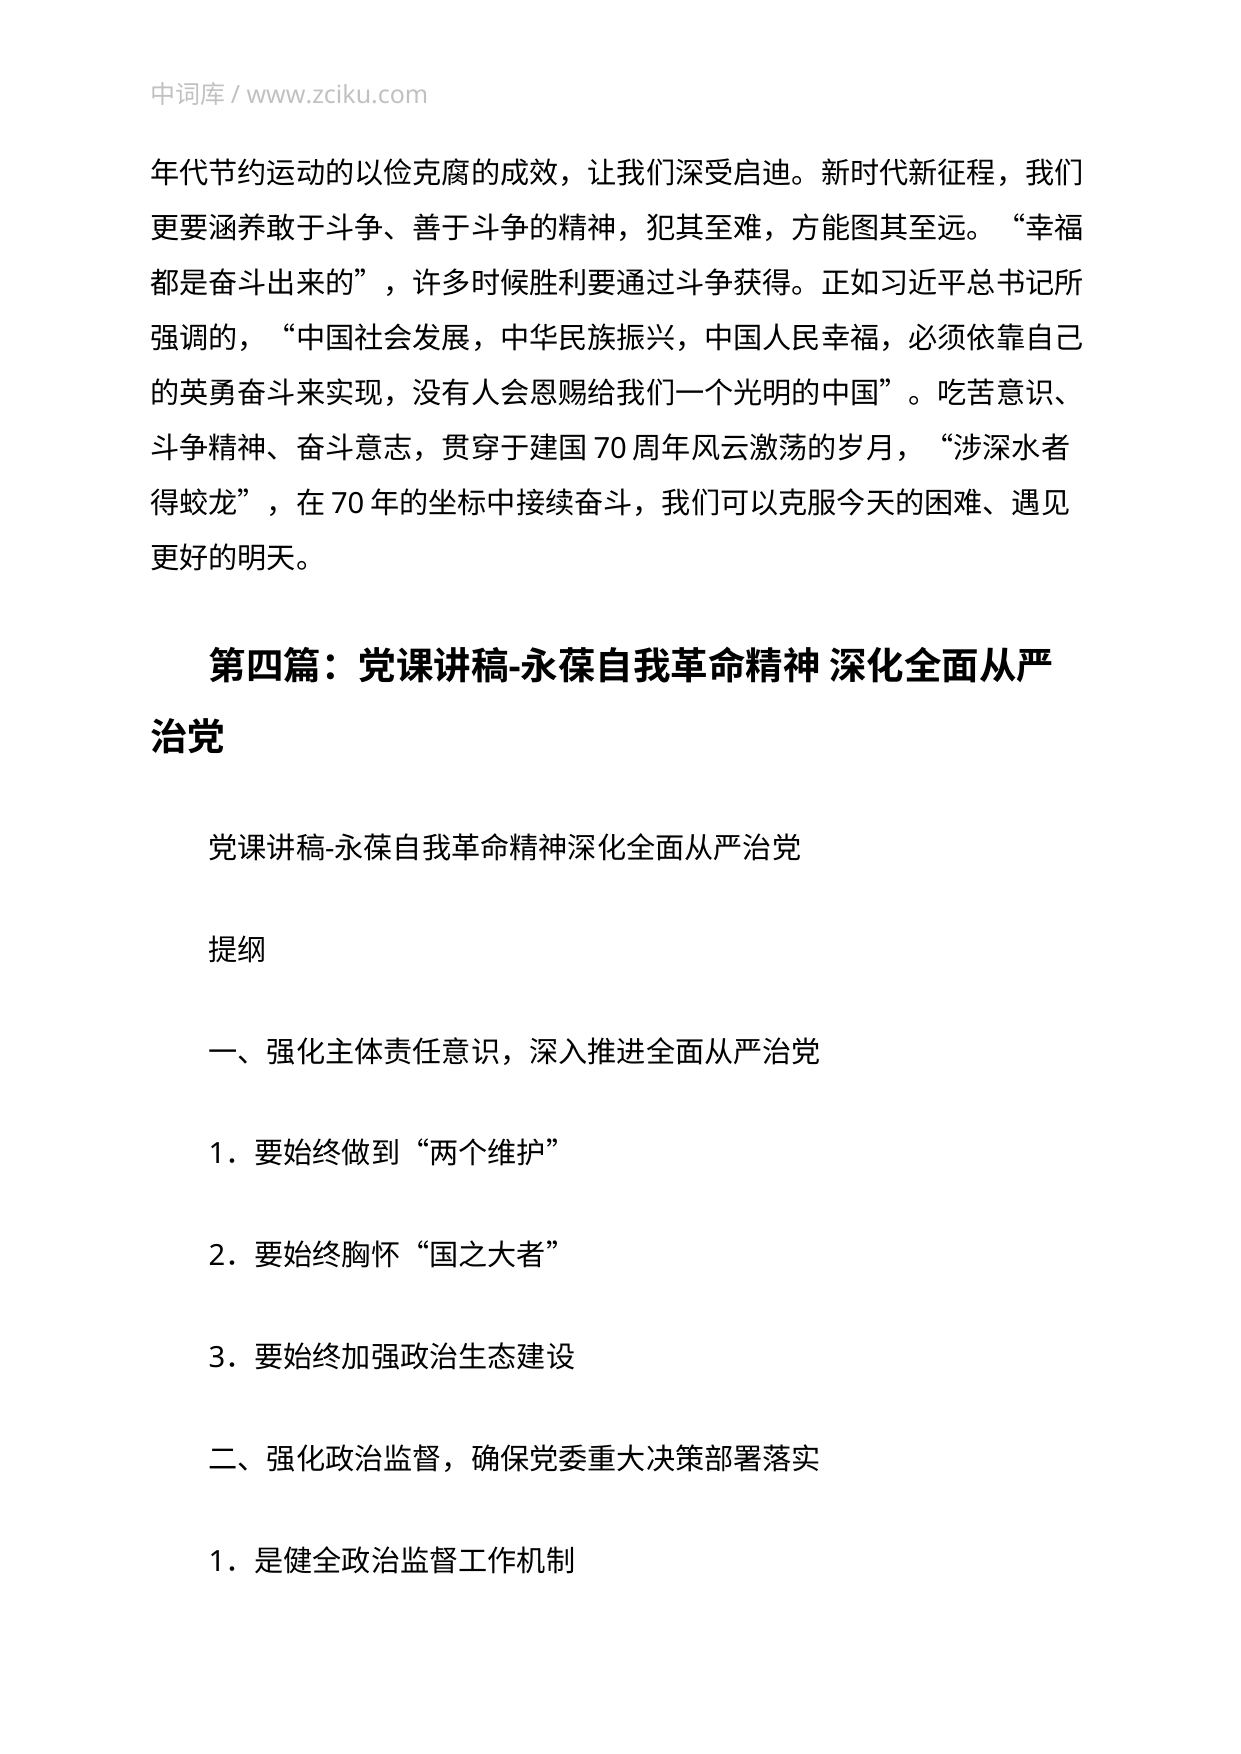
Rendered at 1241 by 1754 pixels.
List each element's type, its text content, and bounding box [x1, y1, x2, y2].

text 一、强化主体责任意识，深入推进全面从严治党 [150, 1028, 1090, 1070]
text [150, 150, 1090, 577]
text 1．是健全政治监督工作机制 [150, 1538, 1090, 1580]
text 党课讲稿-永葆自我革命精神深化全面从严治党 [150, 824, 1090, 867]
text 第四篇：党课讲稿-永葆自我革命精神 深化全面从严治党 [150, 636, 1090, 761]
text 提纲 [150, 926, 1090, 969]
text 3．要始终加强政治生态建设 [150, 1334, 1090, 1376]
text 1．要始终做到“两个维护” [150, 1130, 1090, 1172]
text 二、强化政治监督，确保党委重大决策部署落实 [150, 1436, 1090, 1478]
text 2．要始终胸怀“国之大者” [150, 1232, 1090, 1274]
